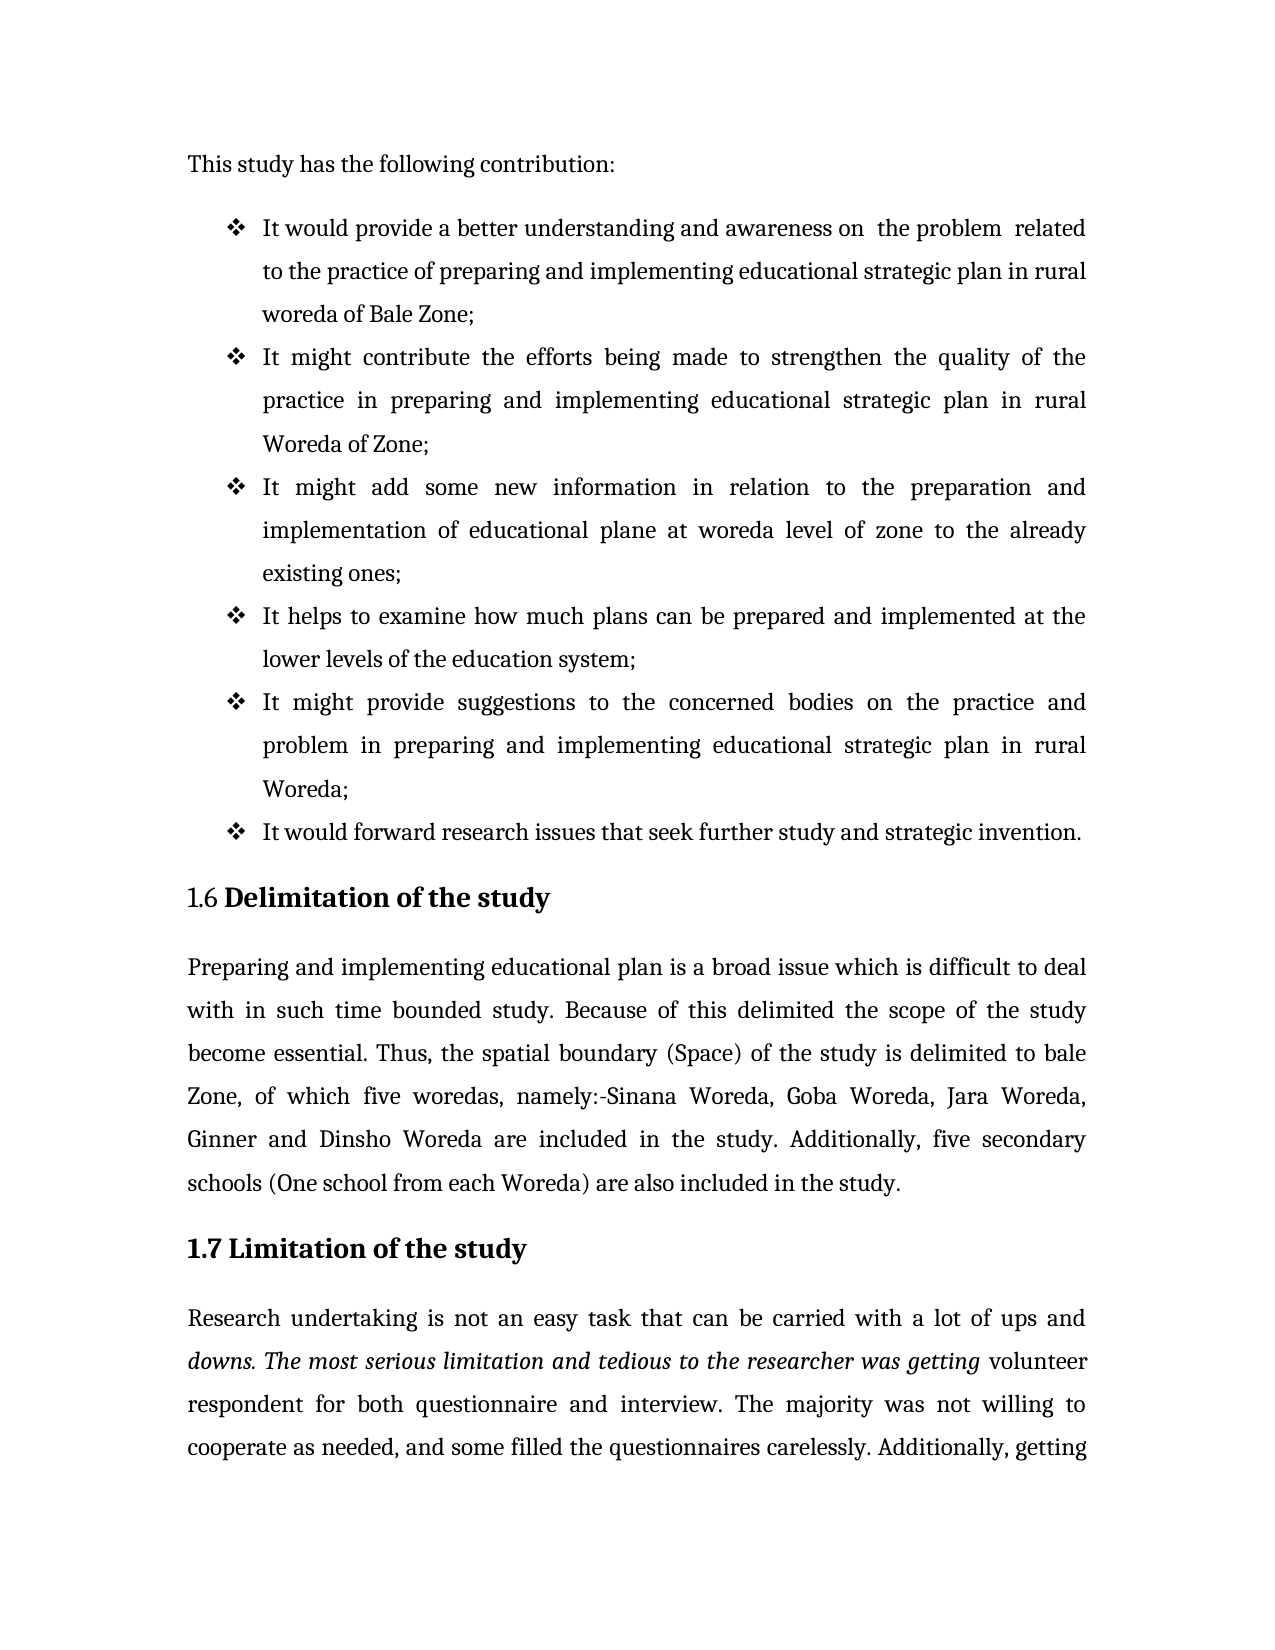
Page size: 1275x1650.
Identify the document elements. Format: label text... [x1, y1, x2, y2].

text This study has the following contribution: [187, 150, 1087, 179]
text 1.6 Delimitation of the study [187, 882, 1087, 915]
list It would forward research issues that seek further study and strategic invention. [225, 818, 1087, 846]
text 1.7 Limitation of the study [187, 1232, 1087, 1266]
list It would provide a better understanding and awareness on the problem related to the practice of preparing and implementing educational strategic plan in rural woreda of Bale Zone; [225, 214, 1087, 329]
list It helps to examine how much plans can be prepared and implemented at the lower levels of the education system; [225, 602, 1087, 674]
list It might provide suggestions to the concerned bodies on the practice and problem in preparing and implementing educational strategic plan in rural Woreda; [225, 688, 1087, 803]
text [187, 1303, 1087, 1462]
list It might contribute the efforts being made to strengthen the quality of the practice in preparing and implementing educational strategic plan in rural Woreda of Zone; [225, 343, 1087, 458]
text Preparing and implementing educational plan is a broad issue which is difficult to deal with in such time bounded study. Because of this delimited the scope of the study become essential. Thus, the spatial boundary (Space) of the study is delimited to bale Zone, of which five woredas, namely:-Sinana Woreda, Goba Woreda, Jara Woreda, Ginner and Dinsho Woreda are included in the study. Additionally, five secondary schools (One school from each Woreda) are also included in the study. [187, 953, 1087, 1197]
list It might add some new information in relation to the preparation and implementation of educational plane at woreda level of zone to the already existing ones; [225, 473, 1087, 588]
